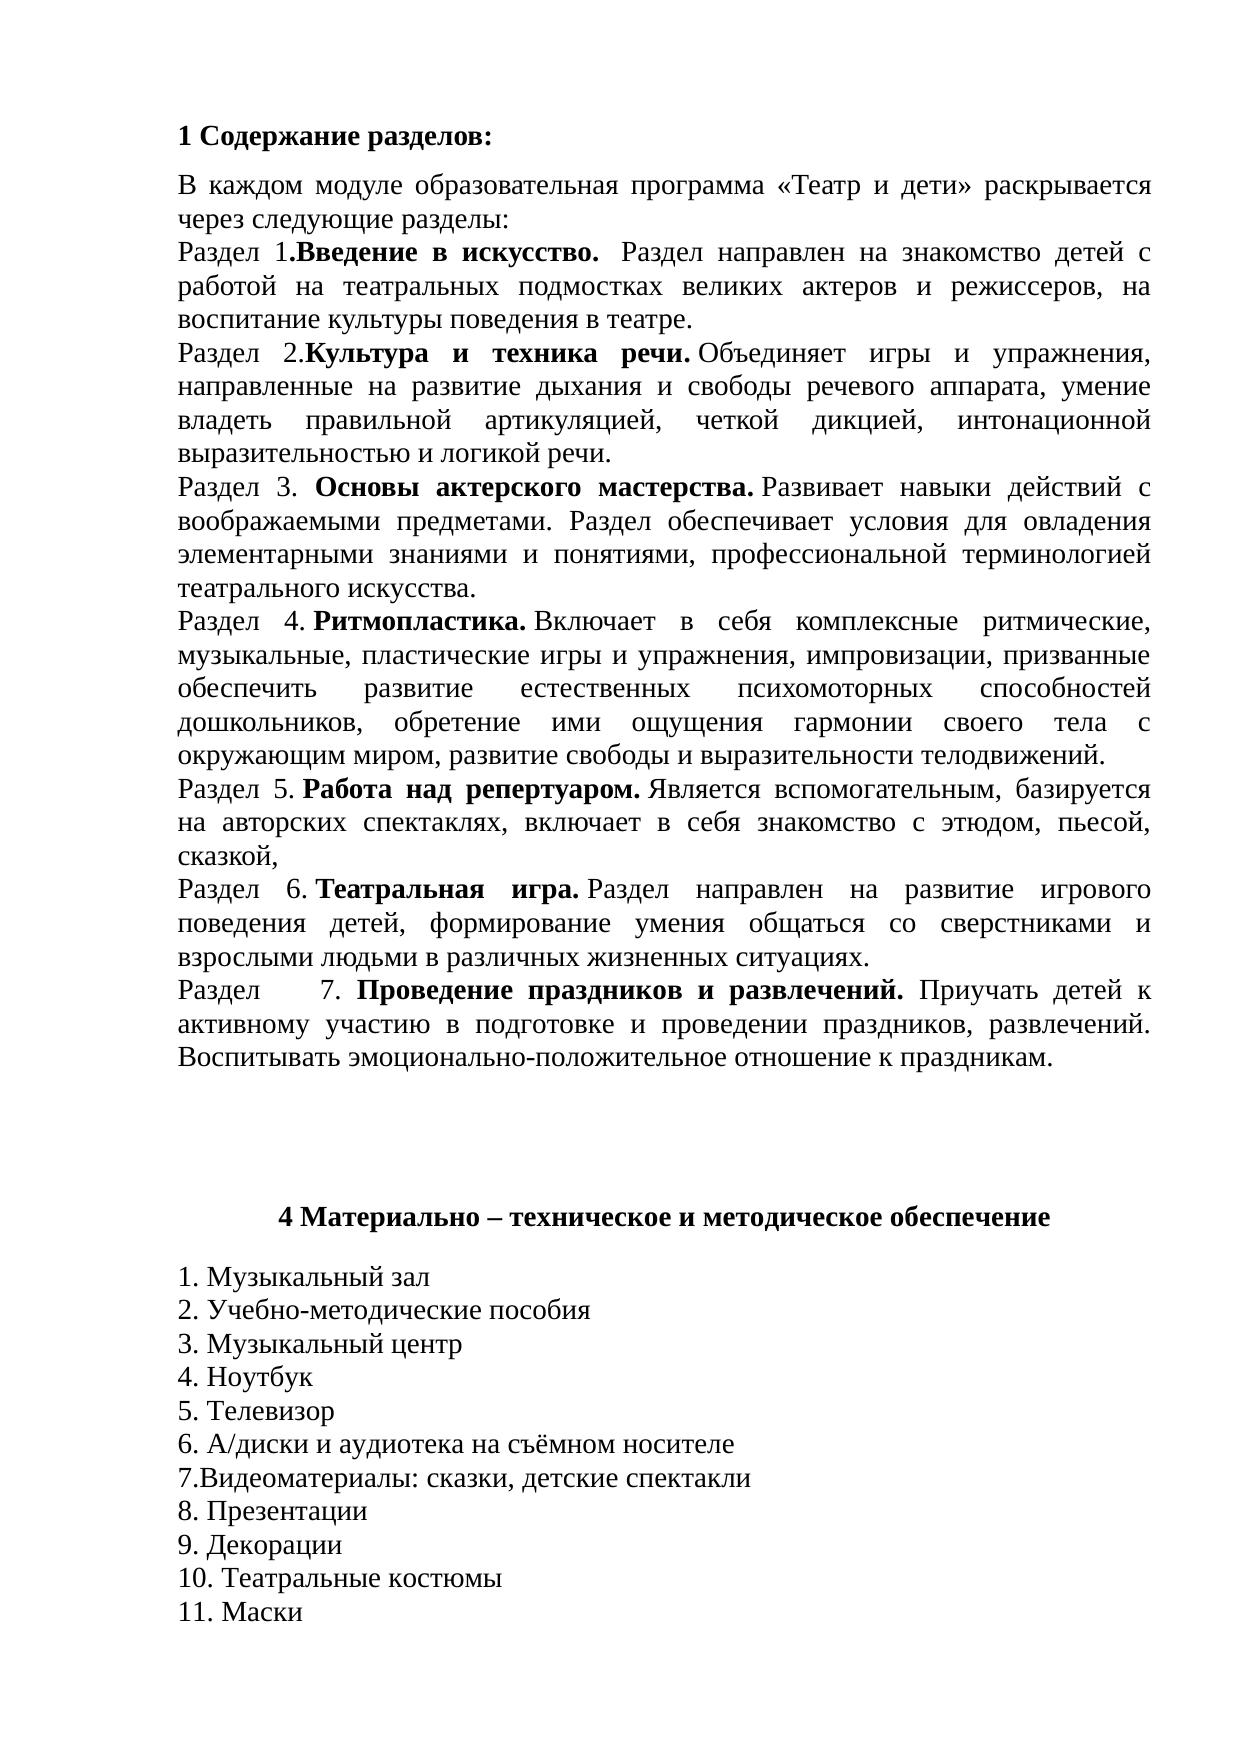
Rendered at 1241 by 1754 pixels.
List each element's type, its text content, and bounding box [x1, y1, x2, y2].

text 7.Видеоматериалы: сказки, детские спектакли [177, 1460, 1152, 1493]
text Раздел 6. Театральная игра. Раздел направлен на развитие игрового поведения детей, формирование умения общаться со сверстниками и взрослыми людьми в различных жизненных ситуациях. [177, 872, 1152, 972]
text 1. Музыкальный зал [177, 1259, 1152, 1292]
text Раздел 1.Введение в искусство. Раздел направлен на знакомство детей с работой на театральных подмостках великих актеров и режиссеров, на воспитание культуры поведения в театре. [177, 234, 1152, 335]
text Раздел 3. Основы актерского мастерства. Развивает навыки действий с воображаемыми предметами. Раздел обеспечивает условия для овладения элементарными знаниями и понятиями, профессиональной терминологией театрального искусства. [177, 469, 1152, 603]
text 9. Декорации [177, 1527, 1152, 1561]
text 3. Музыкальный центр [177, 1326, 1152, 1359]
text 11. Маски [177, 1594, 1152, 1628]
text Раздел 7. Проведение праздников и развлечений. Приучать детей к активному участию в подготовке и проведении праздников, развлечений. Воспитывать эмоционально-положительное отношение к праздникам. [177, 972, 1152, 1073]
text Раздел 2.Культура и техника речи. Объединяет игры и упражнения, направленные на развитие дыхания и свободы речевого аппарата, умение владеть правильной артикуляцией, четкой дикцией, интонационной выразительностью и логикой речи. [177, 335, 1152, 469]
text 4. Ноутбук [177, 1359, 1152, 1393]
text 5. Телевизор [177, 1393, 1152, 1426]
text 10. Театральные костюмы [177, 1561, 1152, 1594]
text Раздел 4. Ритмопластика. Включает в себя комплексные ритмические, музыкальные, пластические игры и упражнения, импровизации, призванные обеспечить развитие естественных психомоторных способностей дошкольников, обретение ими ощущения гармонии своего тела с окружающим миром, развитие свободы и выразительности телодвижений. [177, 603, 1152, 771]
text 1 Содержание разделов: [177, 118, 1152, 152]
text 8. Презентации [177, 1493, 1152, 1527]
text 2. Учебно-методические пособия [177, 1292, 1152, 1326]
text 4 Материально – техническое и методическое обеспечение [177, 1199, 1152, 1233]
text Раздел 5. Работа над репертуаром. Является вспомогательным, базируется на авторских спектаклях, включает в себя знакомство с этюдом, пьесой, сказкой, [177, 771, 1152, 872]
text 6. А/диски и аудиотека на съёмном носителе [177, 1426, 1152, 1460]
text В каждом модуле образовательная программа «Театр и дети» раскрывается через следующие разделы: [177, 167, 1152, 234]
